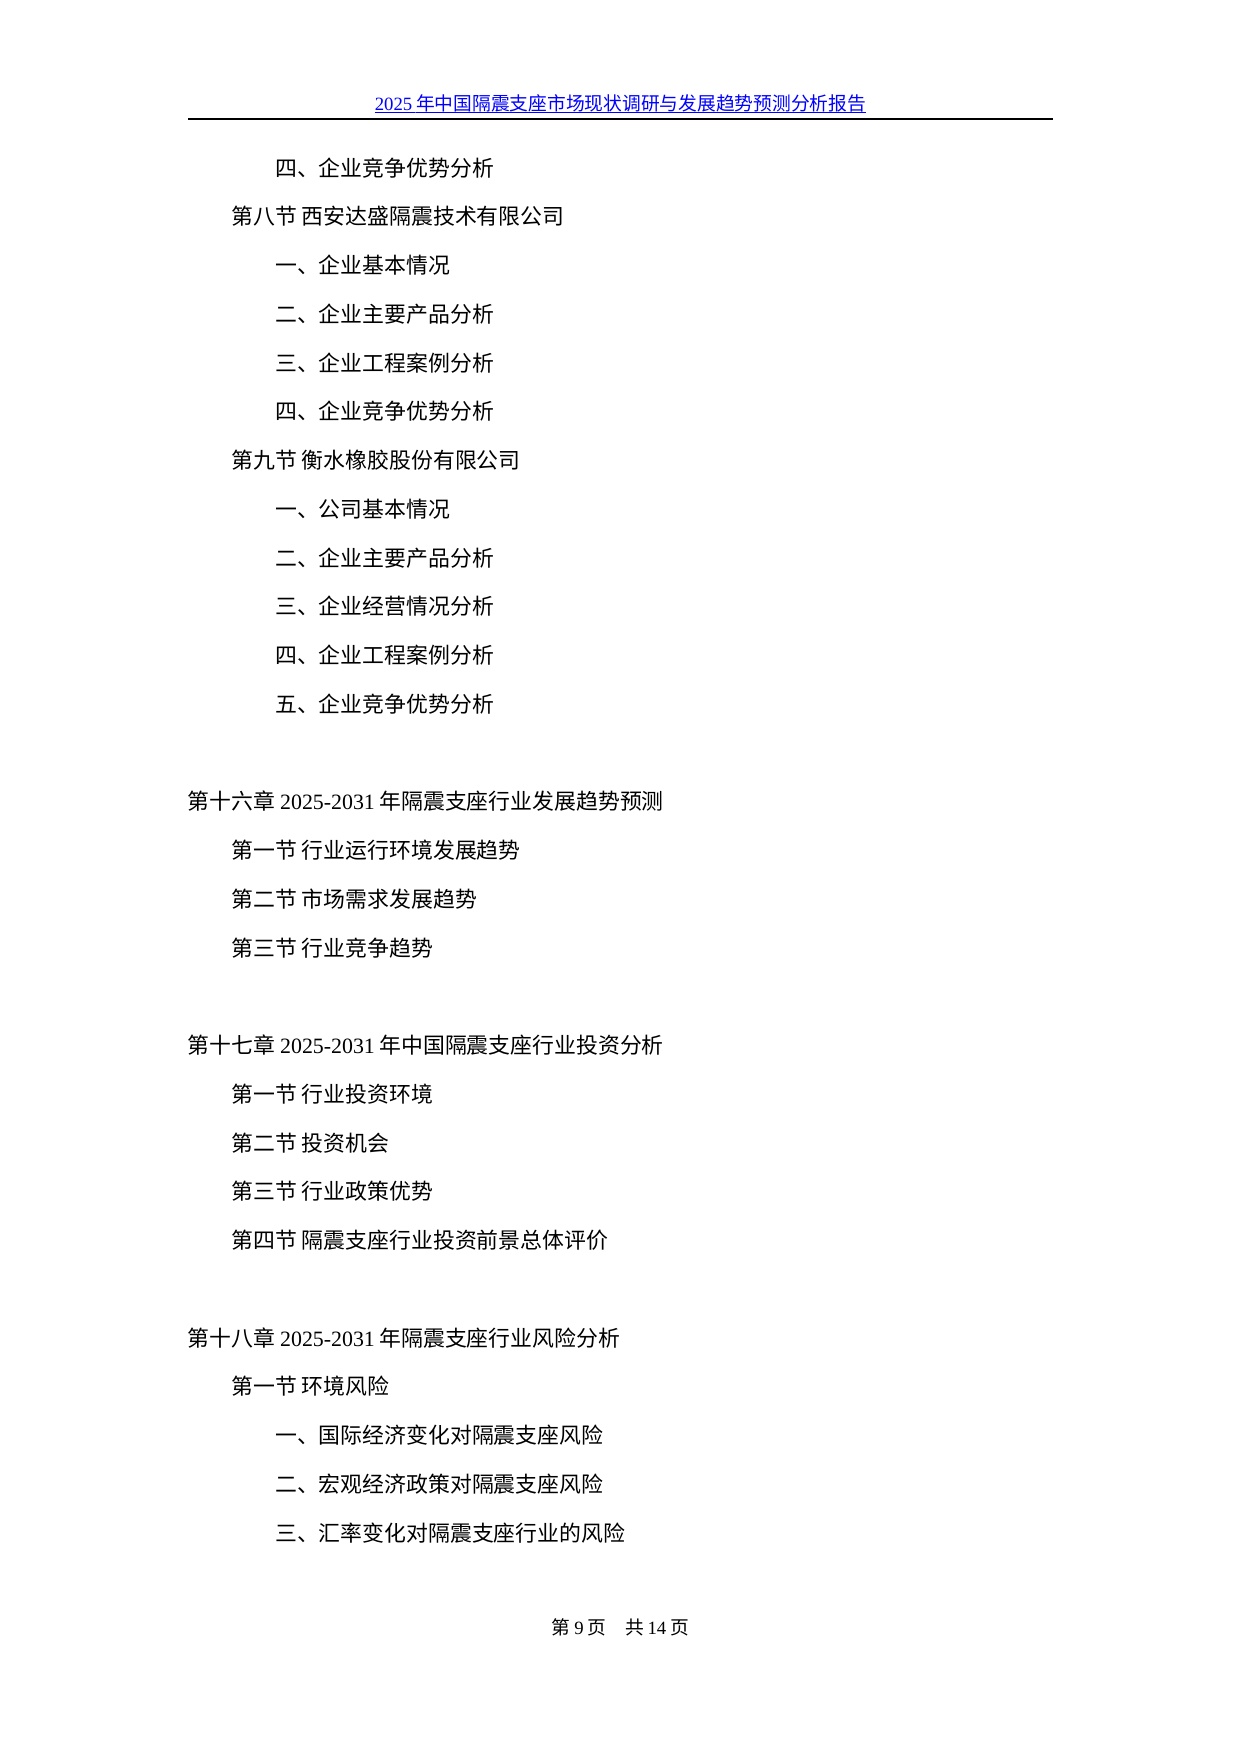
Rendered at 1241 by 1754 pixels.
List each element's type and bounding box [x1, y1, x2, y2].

text [187, 150, 1053, 1548]
